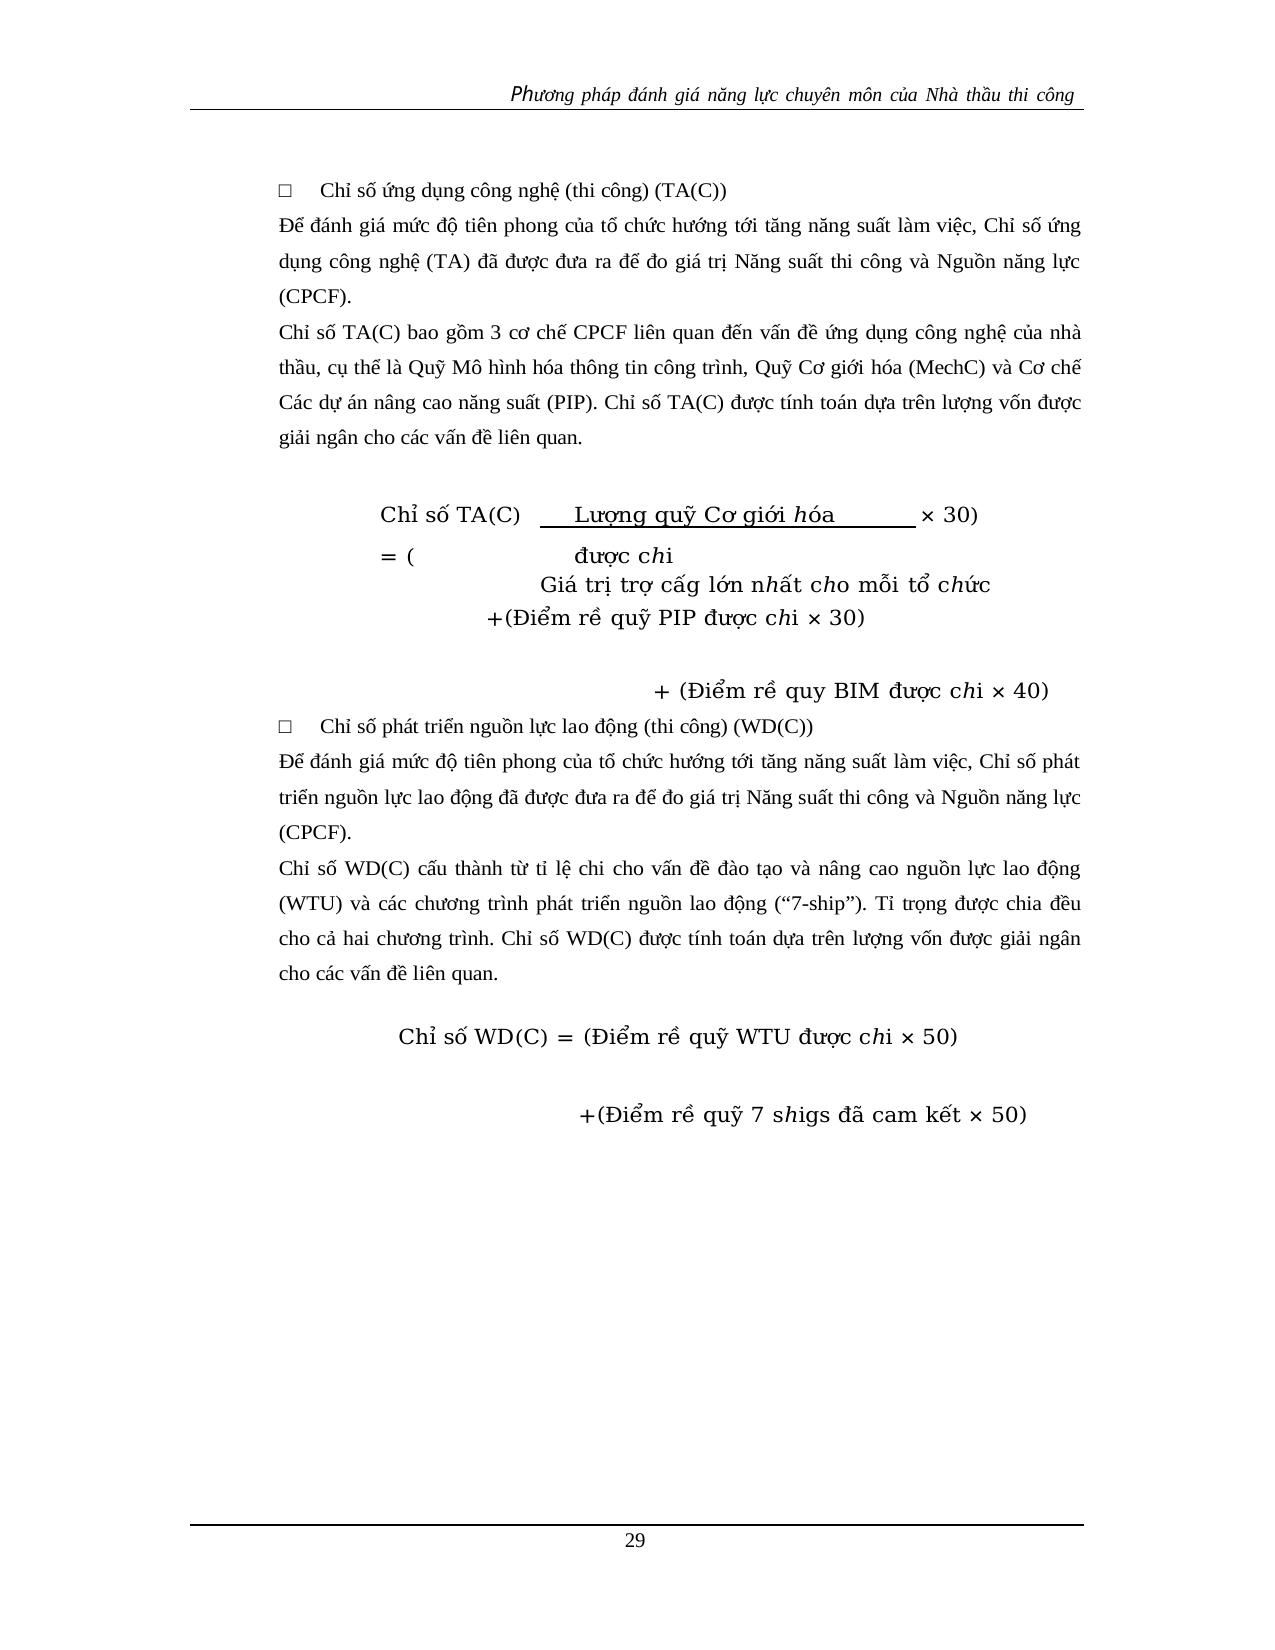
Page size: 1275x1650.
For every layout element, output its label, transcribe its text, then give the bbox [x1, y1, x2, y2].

list Chỉ số ứng dụng công nghệ (thi công) (TA(C)) [278, 178, 1096, 202]
text Để đánh giá mức độ tiên phong của tổ chức hướng tới tăng năng suất làm việc, Chỉ số phát triển nguồn lực lao động đã được đưa ra để đo giá trị Năng suất thi công và Nguồn năng lực (CPCF). [278, 749, 1081, 844]
text Chỉ số WD(C) cấu thành từ tỉ lệ chi cho vấn đề đào tạo và nâng cao nguồn lực lao động (WTU) và các chương trình phát triển nguồn lao động (“7-ship”). Tỉ trọng được chia đều cho cả hai chương trình. Chỉ số WD(C) được tính toán dựa trên lượng vốn được giải ngân cho các vấn đề liên quan. [278, 856, 1081, 985]
text + (Điểm rề quy BIM được cℎi × 40) [653, 633, 1096, 715]
text Chỉ số TA(C) bao gồm 3 cơ chế CPCF liên quan đến vấn đề ứng dụng công nghệ của nhà thầu, cụ thể là Quỹ Mô hình hóa thông tin công trình, Quỹ Cơ giới hóa (MechC) và Cơ chế Các dự án nâng cao năng suất (PIP). Chỉ số TA(C) được tính toán dựa trên lượng vốn được giải ngân cho các vấn đề liên quan. [278, 320, 1081, 449]
text Chỉ số TA(C) = ( [380, 488, 540, 572]
list Chỉ số phát triển nguồn lực lao động (thi công) (WD(C)) [278, 715, 1096, 738]
text × 30) [920, 488, 1096, 530]
text +(Điểm rề quỹ 7 sℎigs đã cam kết × 50) [578, 1057, 1096, 1139]
text Để đánh giá mức độ tiên phong của tổ chức hướng tới tăng năng suất làm việc, Chỉ số ứng dụng công nghệ (TA) đã được đưa ra để đo giá trị Năng suất thi công và Nguồn năng lực (CPCF). [278, 213, 1081, 308]
text Giá trị trợ cấg lớn nℎất cℎo mỗi tổ cℎức [540, 572, 1096, 597]
text Lượng quỹ Cơ giới ℎóa được cℎi [574, 488, 881, 572]
text +(Điểm rề quỹ PIP được cℎi × 30) [366, 597, 986, 633]
text Chỉ số WD(C) = (Điểm rề quỹ WTU được cℎi × 50) [366, 996, 991, 1057]
